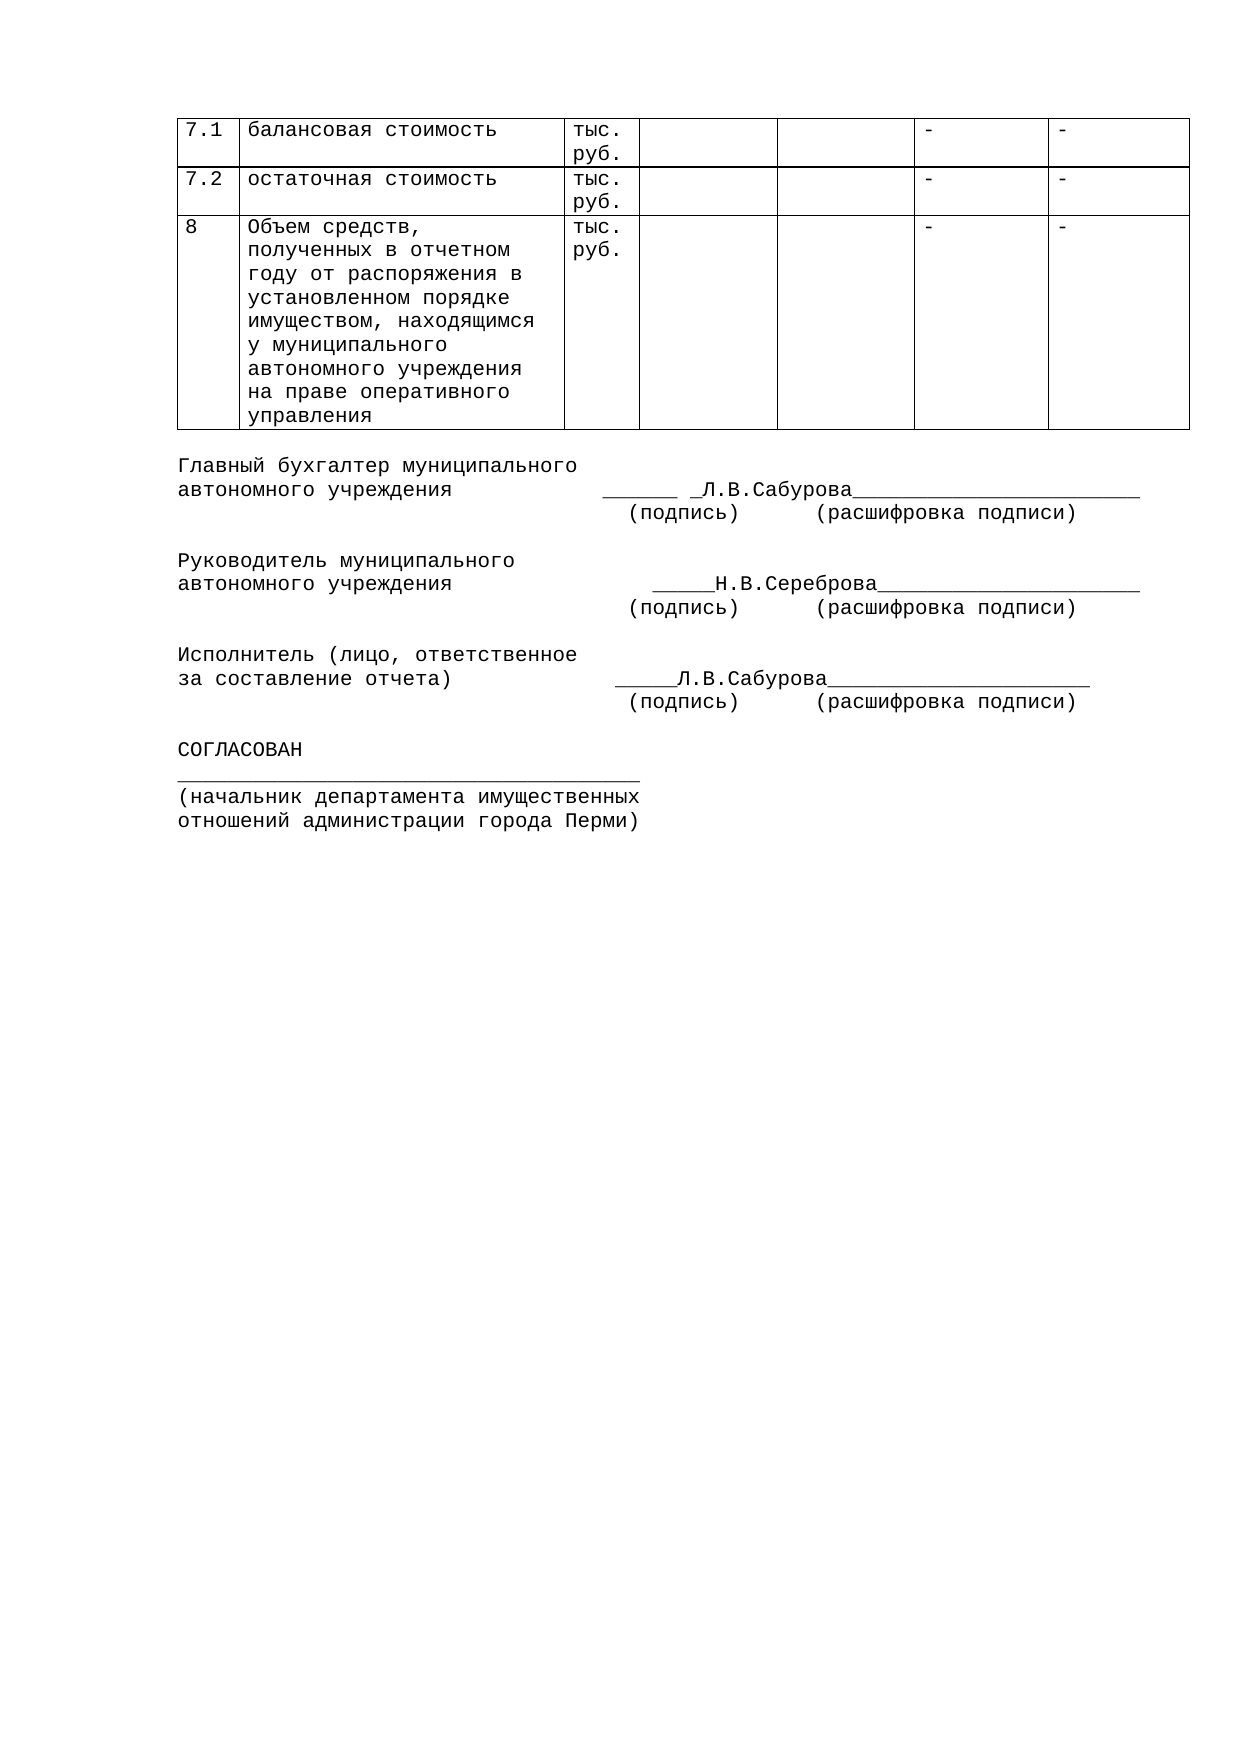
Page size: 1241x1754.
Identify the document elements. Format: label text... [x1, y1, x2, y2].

table_cell [640, 168, 777, 215]
table_cell остаточная стоимость [240, 168, 564, 215]
table_cell - [1049, 119, 1189, 166]
text Главный бухгалтер муниципального [177, 455, 1152, 479]
table_cell [778, 119, 914, 166]
table_cell [778, 216, 914, 429]
text Исполнитель (лицо, ответственное [177, 644, 1152, 668]
table_cell тыс. руб. [565, 119, 639, 166]
table_cell 7.2 [178, 168, 239, 215]
text (подпись) (расшифровка подписи) [177, 502, 1152, 526]
text отношений администрации города Перми) [177, 810, 1152, 833]
text (подпись) (расшифровка подписи) [177, 692, 1152, 715]
table_cell [640, 119, 777, 166]
table_cell [778, 168, 914, 215]
text Руководитель муниципального [177, 550, 1152, 573]
text (подпись) (расшифровка подписи) [177, 597, 1152, 621]
table_cell тыс. руб. [565, 168, 639, 215]
text автономного учреждения _____Н.В.Сереброва_____________________ [177, 573, 1152, 597]
text за составление отчета) _____Л.В.Сабурова_____________________ [177, 668, 1152, 692]
table_cell - [915, 119, 1048, 166]
table_cell - [1049, 168, 1189, 215]
table_cell тыс. руб. [565, 216, 639, 429]
table_cell балансовая стоимость [240, 119, 564, 166]
table_cell 7.1 [178, 119, 239, 166]
text СОГЛАСОВАН [177, 739, 1152, 762]
text автономного учреждения ______ _Л.В.Сабурова_______________________ [177, 479, 1152, 502]
table_cell 8 [178, 216, 239, 429]
text _____________________________________ [177, 762, 1152, 786]
table_cell - [1049, 216, 1189, 429]
text (начальник департамента имущественных [177, 786, 1152, 810]
table_cell - [915, 168, 1048, 215]
table_cell Объем средств, полученных в отчетном году от распоряжения в установленном порядке имуществом, находящимся у муниципального автономного учреждения на праве оперативного управления [240, 216, 564, 429]
table_cell - [915, 216, 1048, 429]
table_cell [640, 216, 777, 429]
